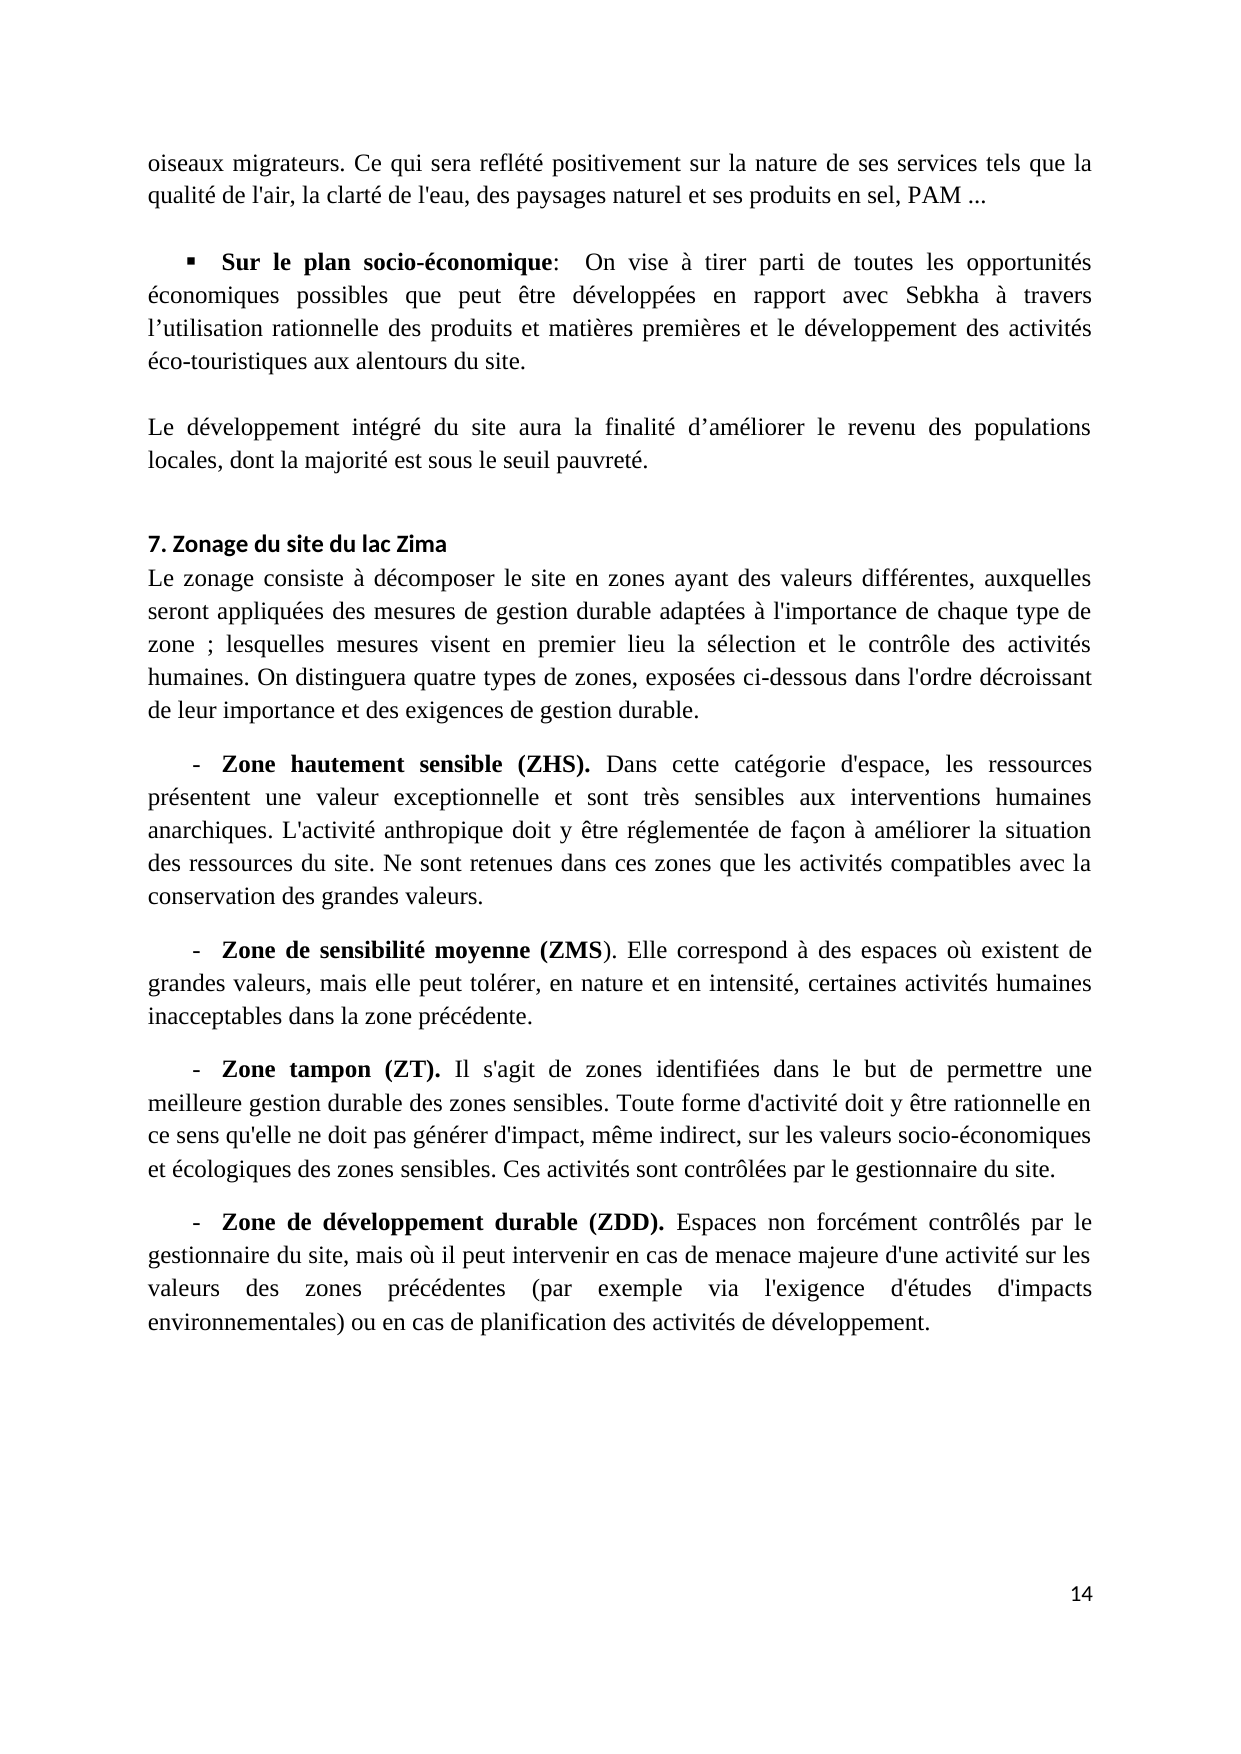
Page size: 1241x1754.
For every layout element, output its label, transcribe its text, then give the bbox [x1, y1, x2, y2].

list Sur le plan socio-économique: On vise à tirer parti de toutes les opportunités économiques possibles que peut être développées en rapport avec Sebkha à travers l’utilisation rationnelle des produits et matières premières et le développement des activités éco-touristiques aux alentours du site. [148, 247, 1093, 374]
text Le zonage consiste à décomposer le site en zones ayant des valeurs différentes, auxquelles seront appliquées des mesures de gestion durable adaptées à l'importance de chaque type de zone ; lesquelles mesures visent en premier lieu la sélection et le contrôle des activités humaines. On distinguera quatre types de zones, exposées ci-dessous dans l'ordre décroissant de leur importance et des exigences de gestion durable. [148, 563, 1093, 724]
text - Zone tampon (ZT). Il s'agit de zones identifiées dans le but de permettre une meilleure gestion durable des zones sensibles. Toute forme d'activité doit y être rationnelle en ce sens qu'elle ne doit pas générer d'impact, même indirect, sur les valeurs socio-économiques et écologiques des zones sensibles. Ces activités sont contrôlées par le gestionnaire du site. [148, 1054, 1093, 1182]
text - Zone de développement durable (ZDD). Espaces non forcément contrôlés par le gestionnaire du site, mais où il peut intervenir en cas de menace majeure d'une activité sur les valeurs des zones précédentes (par exemple via l'exigence d'études d'impacts environnementales) ou en cas de planification des activités de développement. [148, 1207, 1093, 1335]
text Le développement intégré du site aura la finalité d’améliorer le revenu des populations locales, dont la majorité est sous le seuil pauvreté. [148, 412, 1093, 473]
text - Zone hautement sensible (ZHS). Dans cette catégorie d'espace, les ressources présentent une valeur exceptionnelle et sont très sensibles aux interventions humaines anarchiques. L'activité anthropique doit y être réglementée de façon à améliorer la situation des ressources du site. Ne sont retenues dans ces zones que les activités compatibles avec la conservation des grandes valeurs. [148, 749, 1093, 909]
text - Zone de sensibilité moyenne (ZMS). Elle correspond à des espaces où existent de grandes valeurs, mais elle peut tolérer, en nature et en intensité, certaines activités humaines inacceptables dans la zone précédente. [148, 935, 1093, 1029]
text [148, 148, 1093, 209]
subtitle 7. Zonage du site du lac Zima [148, 528, 1093, 558]
